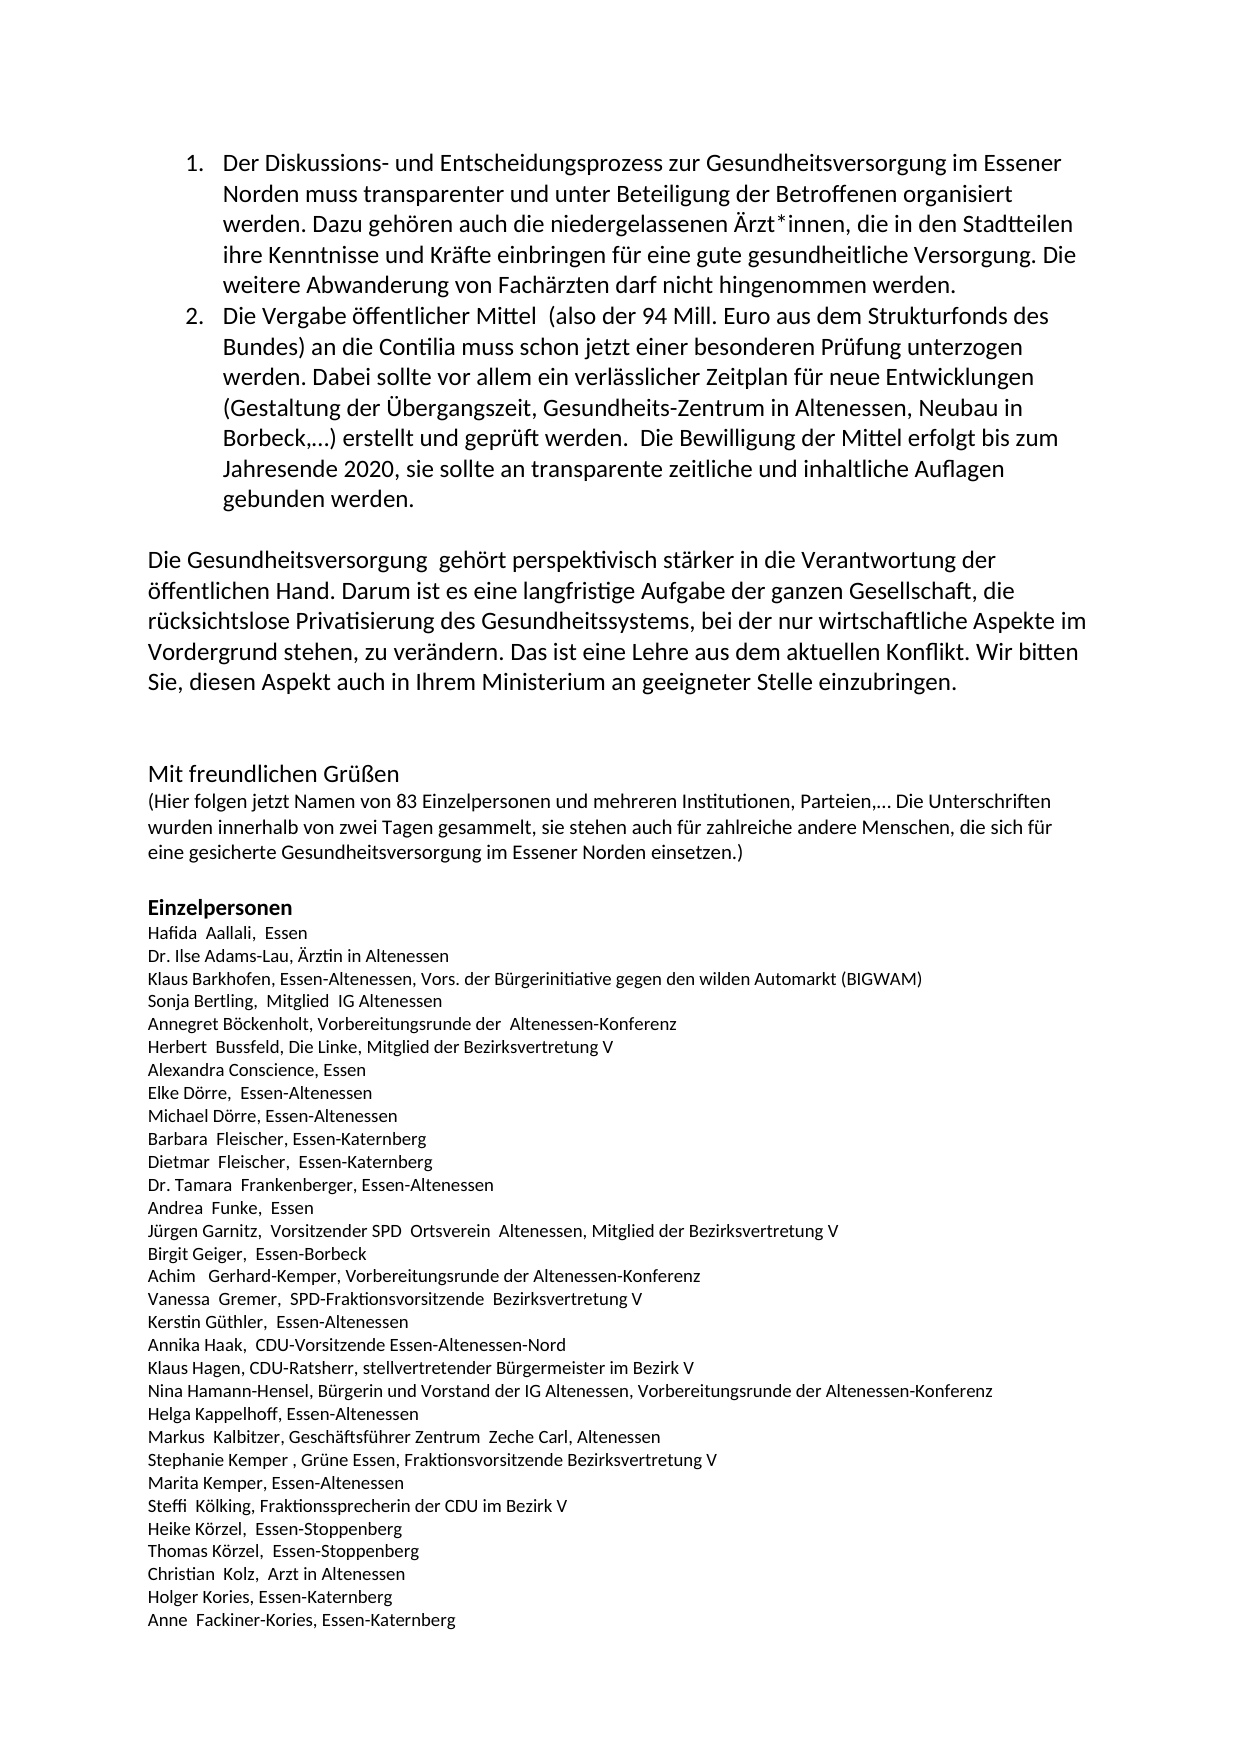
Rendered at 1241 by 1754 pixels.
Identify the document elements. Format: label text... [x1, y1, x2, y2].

text Dr. Ilse Adams-Lau, Ärztin in Altenessen [148, 944, 1093, 967]
text Dietmar Fleischer, Essen-Katernberg [148, 1150, 1093, 1173]
text Anne Fackiner-Kories, Essen-Katernberg [148, 1608, 1093, 1631]
text Alexandra Conscience, Essen [148, 1058, 1093, 1081]
text Helga Kappelhoff, Essen-Altenessen [148, 1402, 1093, 1425]
text Barbara Fleischer, Essen-Katernberg [148, 1127, 1093, 1150]
text Die Gesundheitsversorgung gehört perspektivisch stärker in die Verantwortung der öffentlichen Hand. Darum ist es eine langfristige Aufgabe der ganzen Gesellschaft, die rücksichtslose Privatisierung des Gesundheitssystems, bei der nur wirtschaftliche Aspekte im Vordergrund stehen, zu verändern. Das ist eine Lehre aus dem aktuellen Konflikt. Wir bitten Sie, diesen Aspekt auch in Ihrem Ministerium an geeigneter Stelle einzubringen. [148, 544, 1093, 697]
text Steffi Kölking, Fraktionssprecherin der CDU im Bezirk V [148, 1494, 1093, 1517]
text Jürgen Garnitz, Vorsitzender SPD Ortsverein Altenessen, Mitglied der Bezirksvertretung V [148, 1219, 1093, 1242]
text Dr. Tamara Frankenberger, Essen-Altenessen [148, 1173, 1093, 1196]
text Marita Kemper, Essen-Altenessen [148, 1471, 1093, 1494]
text Birgit Geiger, Essen-Borbeck [148, 1242, 1093, 1264]
text Kerstin Güthler, Essen-Altenessen [148, 1310, 1093, 1333]
text Mit freundlichen Grüßen [148, 758, 1093, 788]
text Klaus Barkhofen, Essen-Altenessen, Vors. der Bürgerinitiative gegen den wilden Automarkt (BIGWAM) [148, 967, 1093, 989]
text Markus Kalbitzer, Geschäftsführer Zentrum Zeche Carl, Altenessen [148, 1425, 1093, 1448]
list Die Vergabe öffentlicher Mittel (also der 94 Mill. Euro aus dem Strukturfonds des Bundes) an die Contilia muss schon jetzt einer besonderen Prüfung unterzogen werden. Dabei sollte vor allem ein verlässlicher Zeitplan für neue Entwicklungen (Gestaltung der Übergangszeit, Gesundheits-Zentrum in Altenessen, Neubau in Borbeck,…) erstellt und geprüft werden. Die Bewilligung der Mittel erfolgt bis zum Jahresende 2020, sie sollte an transparente zeitliche und inhaltliche Auflagen gebunden werden. [185, 300, 1093, 514]
text Herbert Bussfeld, Die Linke, Mitglied der Bezirksvertretung V [148, 1035, 1093, 1058]
text Sonja Bertling, Mitglied IG Altenessen [148, 989, 1093, 1012]
list Der Diskussions- und Entscheidungsprozess zur Gesundheitsversorgung im Essener Norden muss transparenter und unter Beteiligung der Betroffenen organisiert werden. Dazu gehören auch die niedergelassenen Ärzt*innen, die in den Stadtteilen ihre Kenntnisse und Kräfte einbringen für eine gute gesundheitliche Versorgung. Die weitere Abwanderung von Fachärzten darf nicht hingenommen werden. [185, 148, 1093, 300]
text Holger Kories, Essen-Katernberg [148, 1585, 1093, 1608]
text Christian Kolz, Arzt in Altenessen [148, 1562, 1093, 1585]
text Einzelpersonen [148, 893, 1093, 921]
text Klaus Hagen, CDU-Ratsherr, stellvertretender Bürgermeister im Bezirk V [148, 1356, 1093, 1379]
text Thomas Körzel, Essen-Stoppenberg [148, 1539, 1093, 1562]
text Vanessa Gremer, SPD-Fraktionsvorsitzende Bezirksvertretung V [148, 1287, 1093, 1310]
text Stephanie Kemper , Grüne Essen, Fraktionsvorsitzende Bezirksvertretung V [148, 1448, 1093, 1471]
text Annegret Böckenholt, Vorbereitungsrunde der Altenessen-Konferenz [148, 1012, 1093, 1035]
text Nina Hamann-Hensel, Bürgerin und Vorstand der IG Altenessen, Vorbereitungsrunde der Altenessen-Konferenz [148, 1379, 1093, 1402]
text Annika Haak, CDU-Vorsitzende Essen-Altenessen-Nord [148, 1333, 1093, 1356]
text Heike Körzel, Essen-Stoppenberg [148, 1517, 1093, 1539]
text (Hier folgen jetzt Namen von 83 Einzelpersonen und mehreren Institutionen, Parteien,… Die Unterschriften wurden innerhalb von zwei Tagen gesammelt, sie stehen auch für zahlreiche andere Menschen, die sich für eine gesicherte Gesundheitsversorgung im Essener Norden einsetzen.) [148, 788, 1093, 865]
text Achim Gerhard-Kemper, Vorbereitungsrunde der Altenessen-Konferenz [148, 1264, 1093, 1287]
text Elke Dörre, Essen-Altenessen [148, 1081, 1093, 1104]
text Michael Dörre, Essen-Altenessen [148, 1104, 1093, 1127]
text Hafida Aallali, Essen [148, 921, 1093, 944]
text Andrea Funke, Essen [148, 1196, 1093, 1219]
